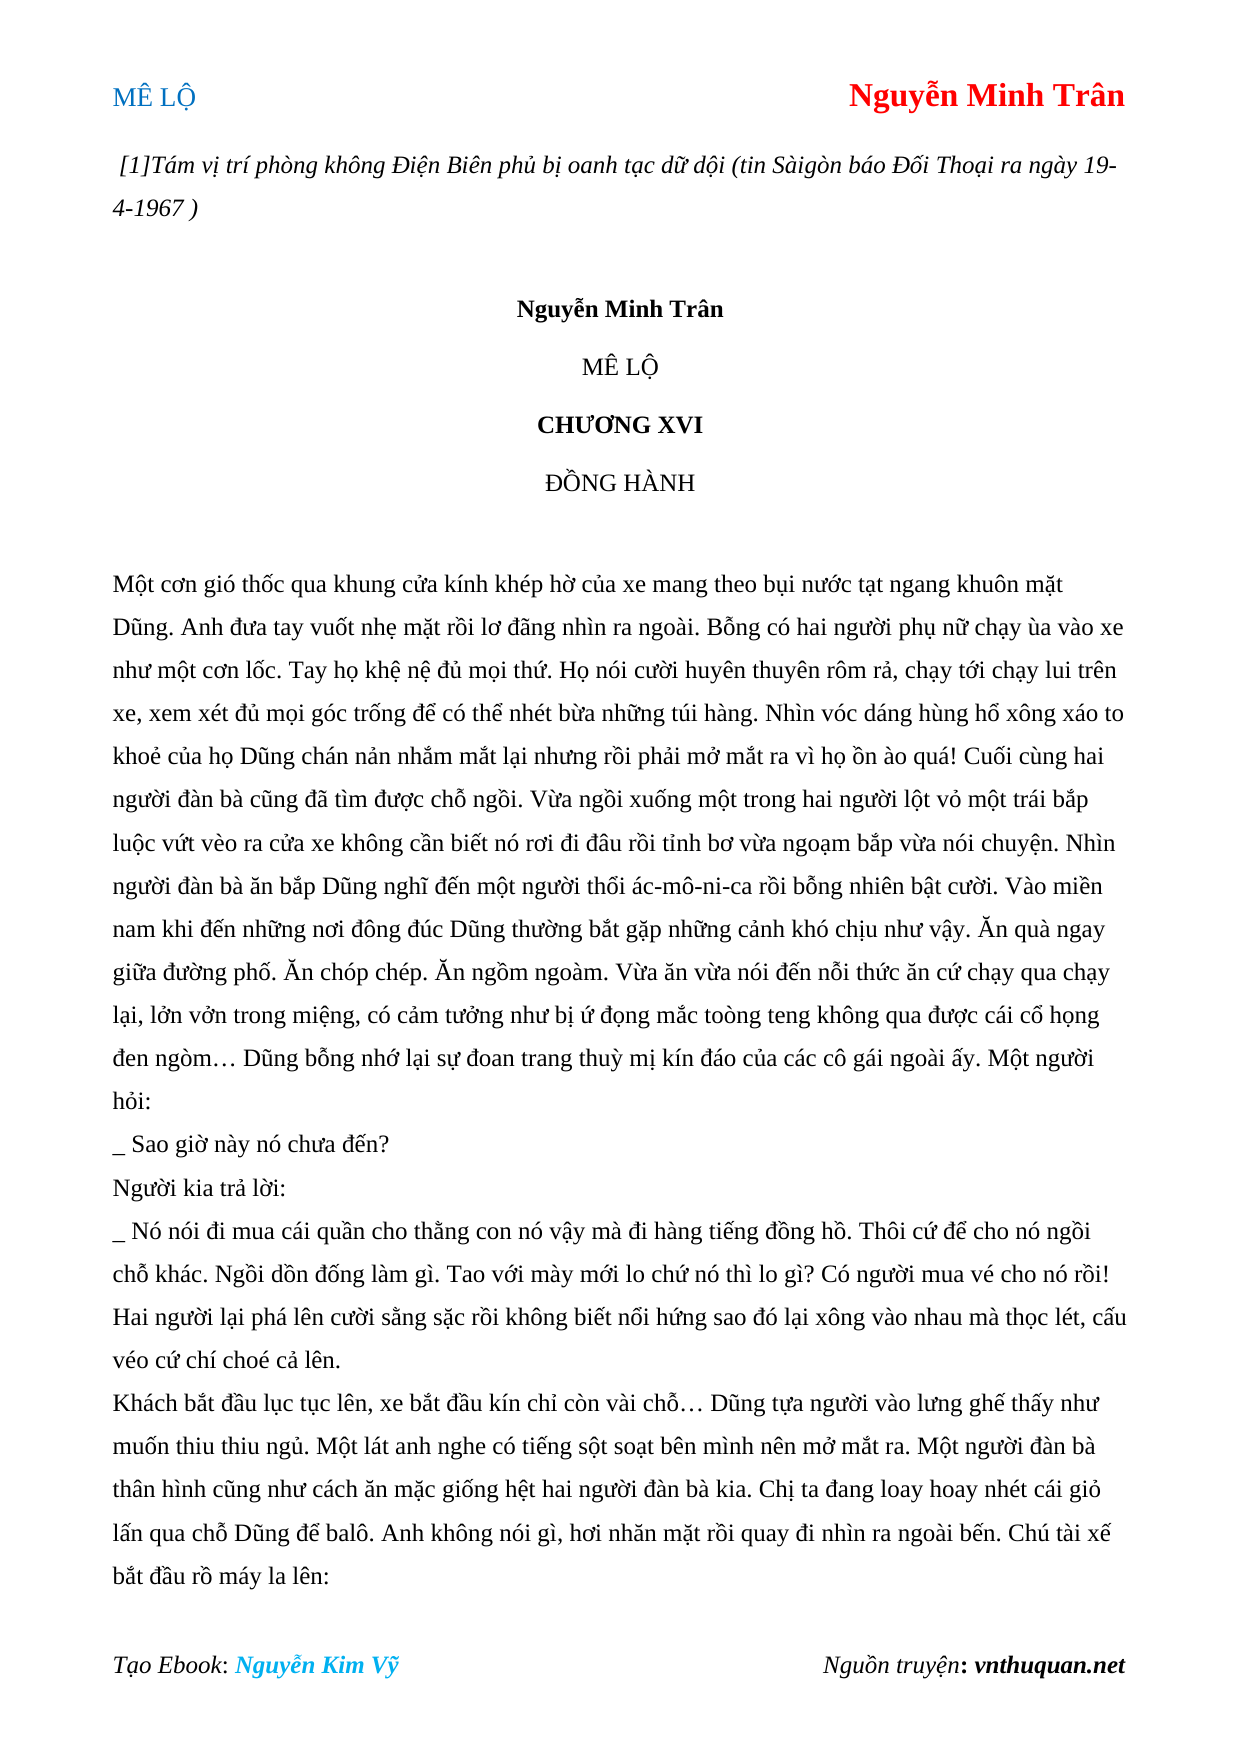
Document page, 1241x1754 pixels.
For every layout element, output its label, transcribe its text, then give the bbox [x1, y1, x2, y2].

text MÊ LỘ [112, 352, 1128, 381]
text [112, 526, 1128, 1589]
text ĐỒNG HÀNH [112, 468, 1128, 497]
text CHƯƠNG XVI [112, 410, 1128, 439]
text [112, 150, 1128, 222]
text Nguyễn Minh Trân [112, 294, 1128, 323]
